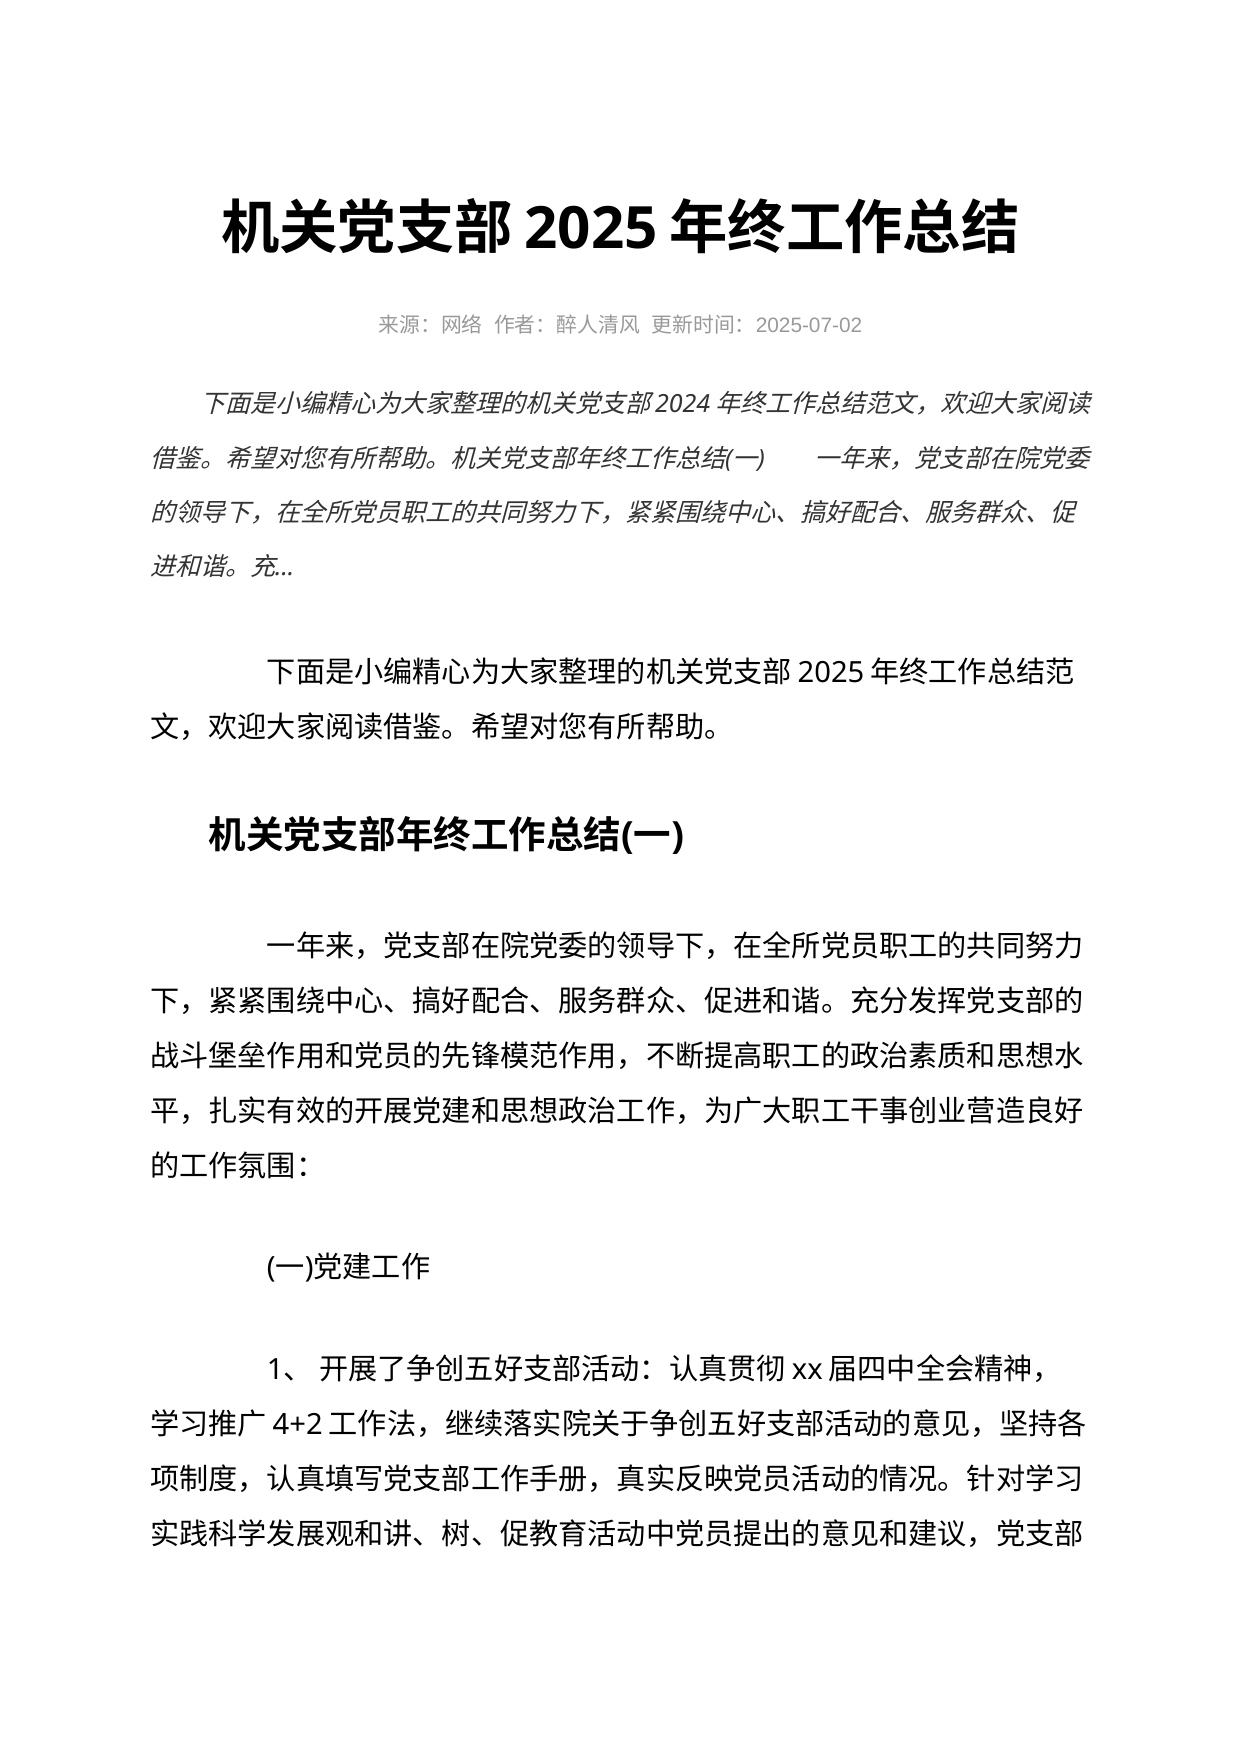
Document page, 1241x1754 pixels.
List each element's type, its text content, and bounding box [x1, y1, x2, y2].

text 一年来，党支部在院党委的领导下，在全所党员职工的共同努力下，紧紧围绕中心、搞好配合、服务群众、促进和谐。充分发挥党支部的战斗堡垒作用和党员的先锋模范作用，不断提高职工的政治素质和思想水平，扎实有效的开展党建和思想政治工作，为广大职工干事创业营造良好的工作氛围： [150, 922, 1090, 1184]
text 下面是小编精心为大家整理的机关党支部2025年终工作总结范文，欢迎大家阅读借鉴。希望对您有所帮助。 [150, 648, 1090, 745]
text 来源：网络 作者：醉人清风 更新时间：2025-07-02 [150, 313, 1090, 337]
text 机关党支部年终工作总结(一) [150, 805, 1090, 859]
subtitle 机关党支部2025年终工作总结 [150, 181, 1090, 266]
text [150, 1346, 1090, 1553]
text 下面是小编精心为大家整理的机关党支部2024年终工作总结范文，欢迎大家阅读借鉴。希望对您有所帮助。机关党支部年终工作总结(一) 一年来，党支部在院党委的领导下，在全所党员职工的共同努力下，紧紧围绕中心、搞好配合、服务群众、促进和谐。充... [150, 384, 1090, 583]
text (一)党建工作 [150, 1244, 1090, 1286]
